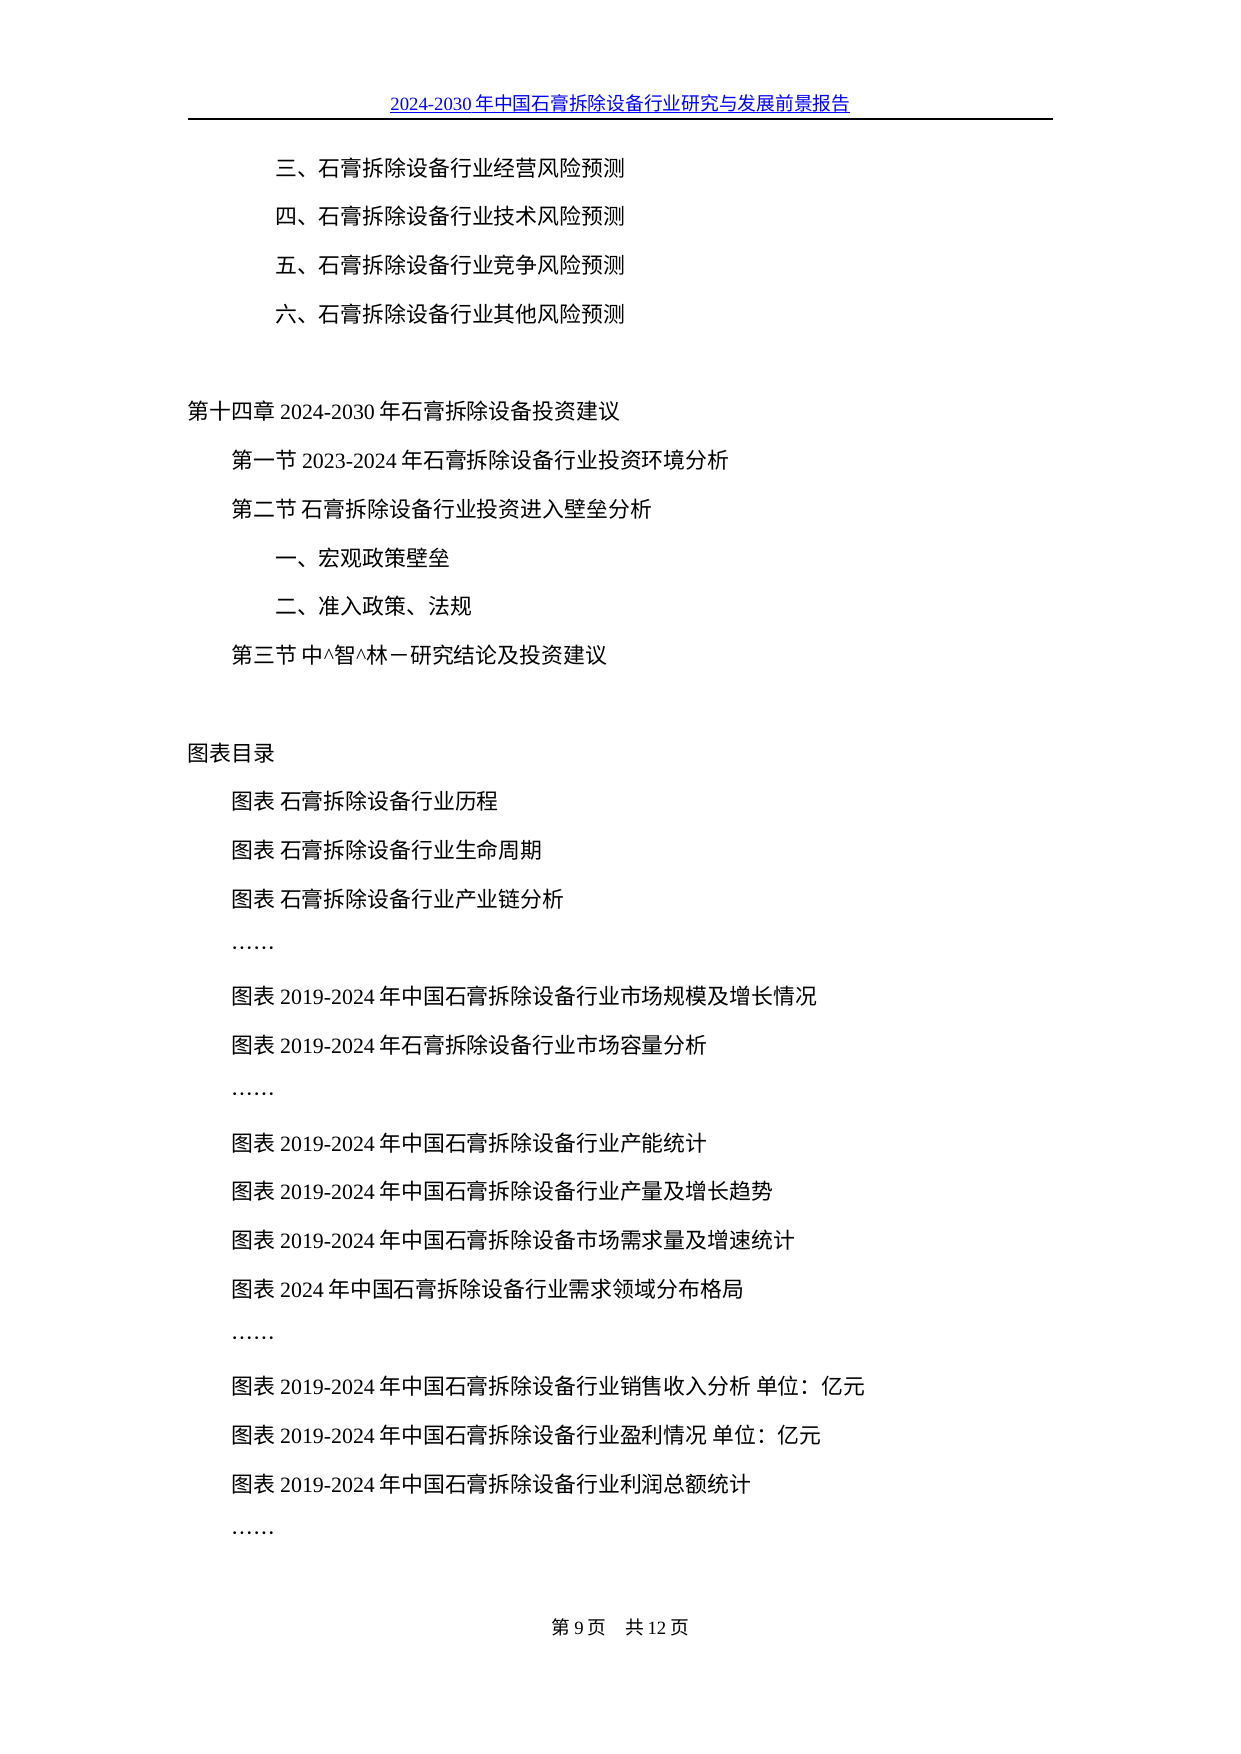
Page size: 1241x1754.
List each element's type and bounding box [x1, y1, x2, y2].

text [187, 150, 1053, 1548]
